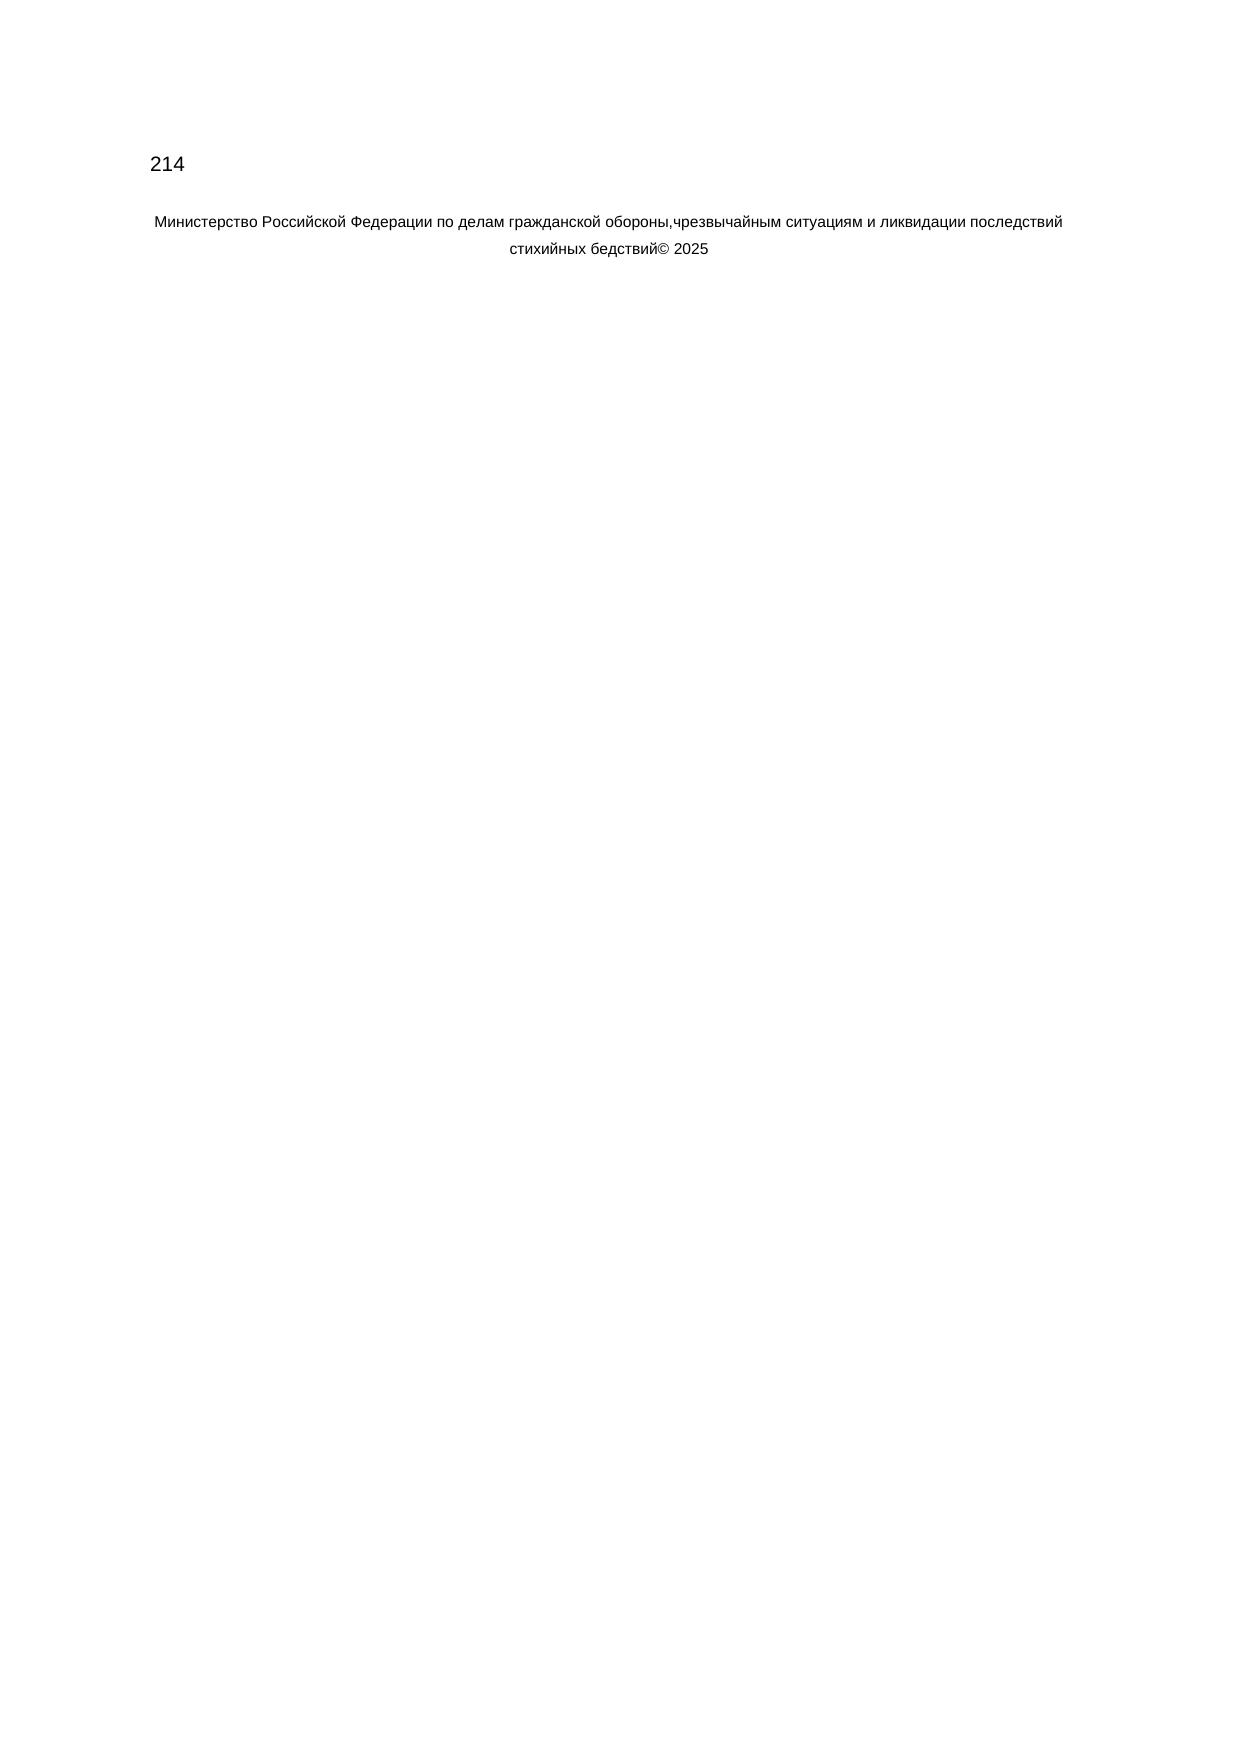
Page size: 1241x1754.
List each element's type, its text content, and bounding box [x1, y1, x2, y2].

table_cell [140, 150, 1078, 212]
table_cell Министерство Российской Федерации по делам гражданской обороны,чрезвычайным ситуациям и ликвидации последствий стихийных бедствий© 2025 [140, 213, 1078, 294]
